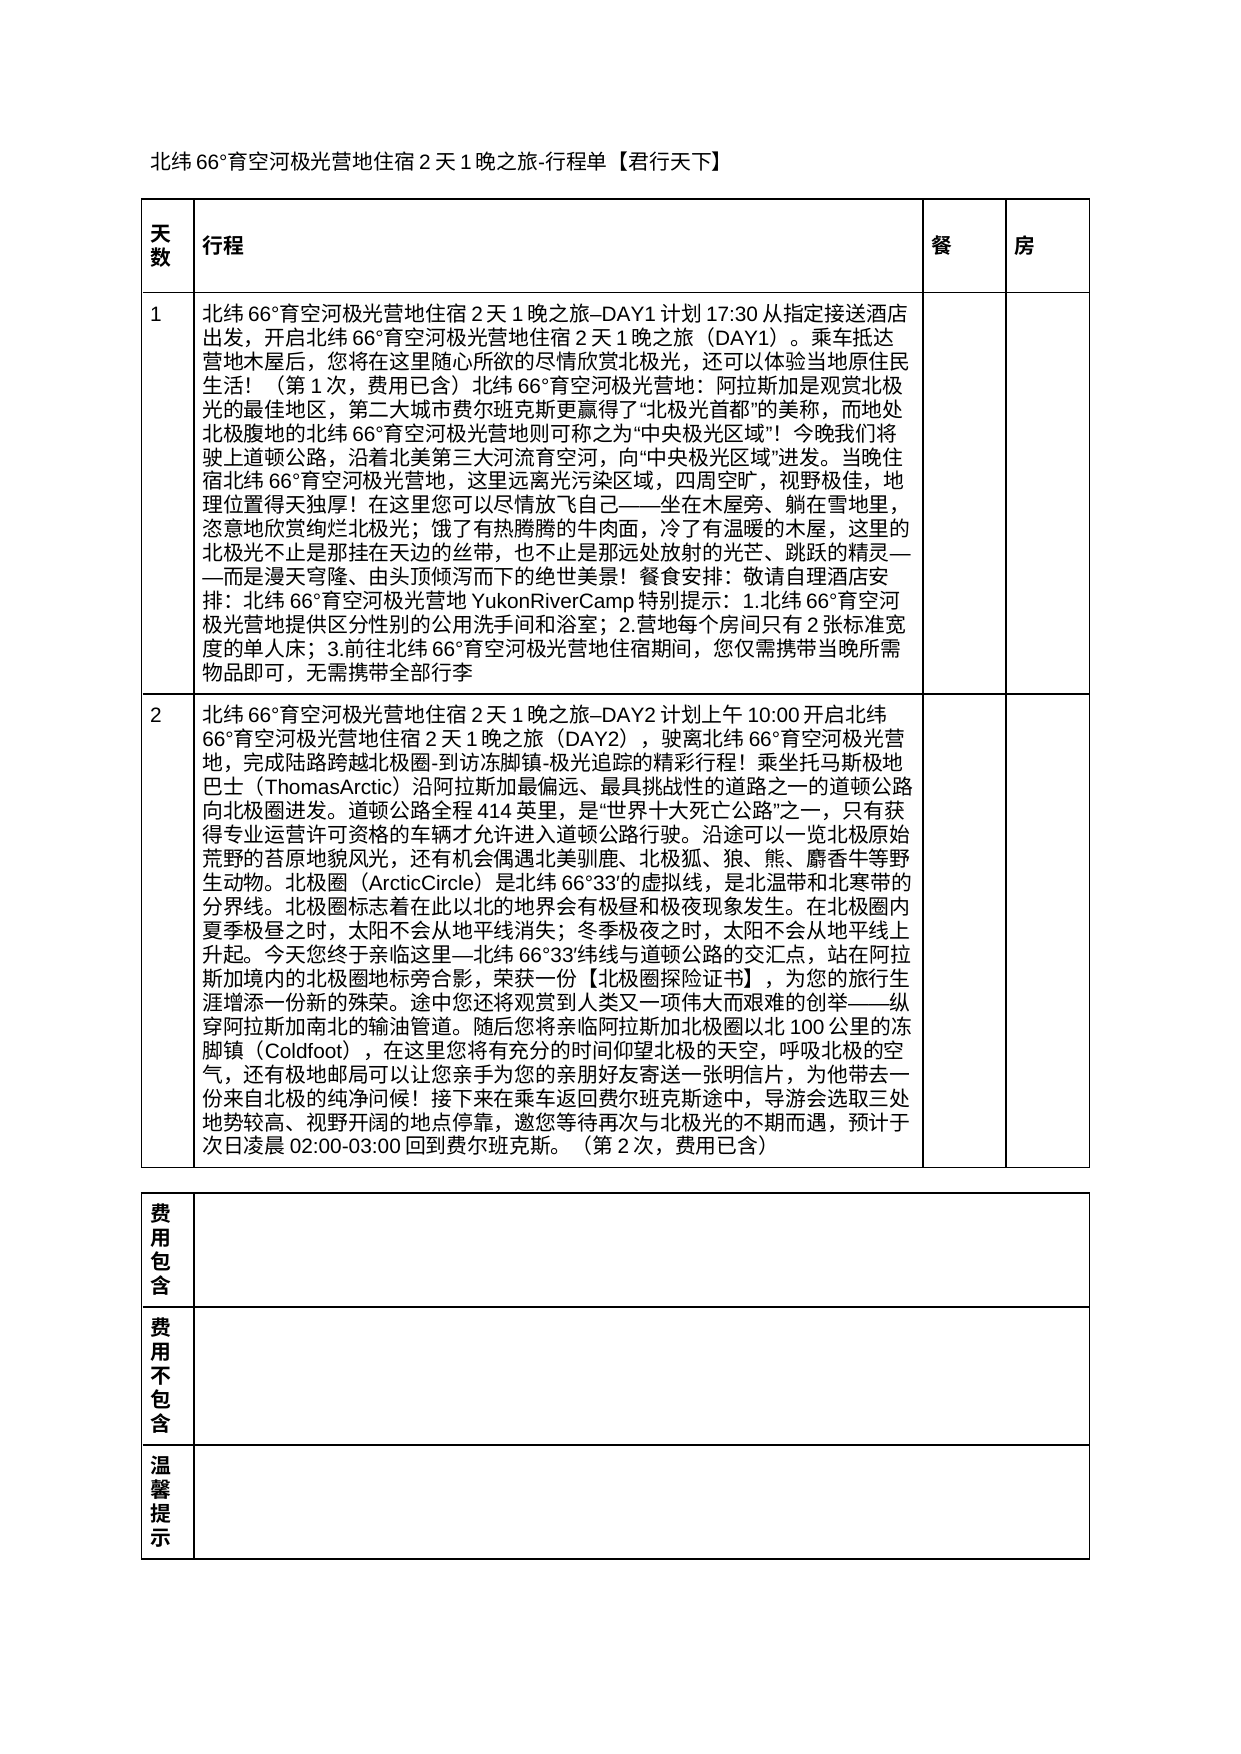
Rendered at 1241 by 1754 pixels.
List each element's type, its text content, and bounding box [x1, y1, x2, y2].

table_cell 北纬66°育空河极光营地住宿2天1晚之旅–DAY2计划上午10:00开启北纬66°育空河极光营地住宿2天1晚之旅（DAY2），驶离北纬66°育空河极光营地，完成陆路跨越北极圈-到访冻脚镇-极光追踪的精彩行程！乘坐托马斯极地巴士（ThomasArctic）沿阿拉斯加最偏远、最具挑战性的道路之一的道顿公路向北极圈进发。道顿公路全程414英里，是“世界十大死亡公路”之一，只有获得专业运营许可资格的车辆才允许进入道顿公路行驶。沿途可以一览北极原始荒野的苔原地貌风光，还有机会偶遇北美驯鹿、北极狐、狼、熊、麝香牛等野生动物。北极圈（ArcticCircle）是北纬66°33′的虚拟线，是北温带和北寒带的分界线。北极圈标志着在此以北的地界会有极昼和极夜现象发生。在北极圈内夏季极昼之时，太阳不会从地平线消失；冬季极夜之时，太阳不会从地平线上升起。今天您终于亲临这里—北纬66°33′纬线与道顿公路的交汇点，站在阿拉斯加境内的北极圈地标旁合影，荣获一份【北极圈探险证书】，为您的旅行生涯增添一份新的殊荣。途中您还将观赏到人类又一项伟大而艰难的创举——纵穿阿拉斯加南北的输油管道。随后您将亲临阿拉斯加北极圈以北100公里的冻脚镇（Coldfoot），在这里您将有充分的时间仰望北极的天空，呼吸北极的空气，还有极地邮局可以让您亲手为您的亲朋好友寄送一张明信片，为他带去一份来自北极的纯净问候！接下来在乘车返回费尔班克斯途中，导游会选取三处地势较高、视野开阔的地点停靠，邀您等待再次与北极光的不期而遇，预计于次日凌晨02:00-03:00回到费尔班克斯。（第2次，费用已含） [195, 695, 922, 1167]
table_cell [924, 695, 1005, 1167]
table_cell 费用不包含 [142, 1307, 193, 1444]
table_cell [195, 1446, 1089, 1558]
table_header 餐 [924, 200, 1005, 292]
table_header 房 [1007, 200, 1089, 292]
table_header 天数 [142, 200, 193, 292]
text 北纬66°育空河极光营地住宿2天1晚之旅-行程单【君行天下】 [150, 150, 1090, 174]
table_header 费用包含 [142, 1194, 193, 1306]
table_cell 2 [142, 694, 193, 1167]
table_cell [195, 1308, 1089, 1444]
table_cell 北纬66°育空河极光营地住宿2天1晚之旅–DAY1计划17:30从指定接送酒店出发，开启北纬66°育空河极光营地住宿2天1晚之旅（DAY1）。乘车抵达营地木屋后，您将在这里随心所欲的尽情欣赏北极光，还可以体验当地原住民生活！（第1次，费用已含）北纬66°育空河极光营地：阿拉斯加是观赏北极光的最佳地区，第二大城市费尔班克斯更赢得了“北极光首都”的美称，而地处北极腹地的北纬66°育空河极光营地则可称之为“中央极光区域”！今晚我们将驶上道顿公路，沿着北美第三大河流育空河，向“中央极光区域”进发。当晚住宿北纬66°育空河极光营地，这里远离光污染区域，四周空旷，视野极佳，地理位置得天独厚！在这里您可以尽情放飞自己——坐在木屋旁、躺在雪地里，恣意地欣赏绚烂北极光；饿了有热腾腾的牛肉面，冷了有温暖的木屋，这里的北极光不止是那挂在天边的丝带，也不止是那远处放射的光芒、跳跃的精灵——而是漫天穹隆、由头顶倾泻而下的绝世美景！餐食安排：敬请自理酒店安排：北纬66°育空河极光营地YukonRiverCamp特别提示：1.北纬66°育空河极光营地提供区分性别的公用洗手间和浴室；2.营地每个房间只有2张标准宽度的单人床；3.前往北纬66°育空河极光营地住宿期间，您仅需携带当晚所需物品即可，无需携带全部行李 [195, 293, 922, 693]
table_cell 1 [142, 293, 193, 693]
table_cell [924, 293, 1005, 693]
table_header [195, 1194, 1089, 1306]
table_cell [1007, 695, 1089, 1167]
table_header 行程 [195, 200, 922, 292]
table_cell 温馨提示 [142, 1445, 193, 1558]
table_cell [1007, 293, 1089, 693]
